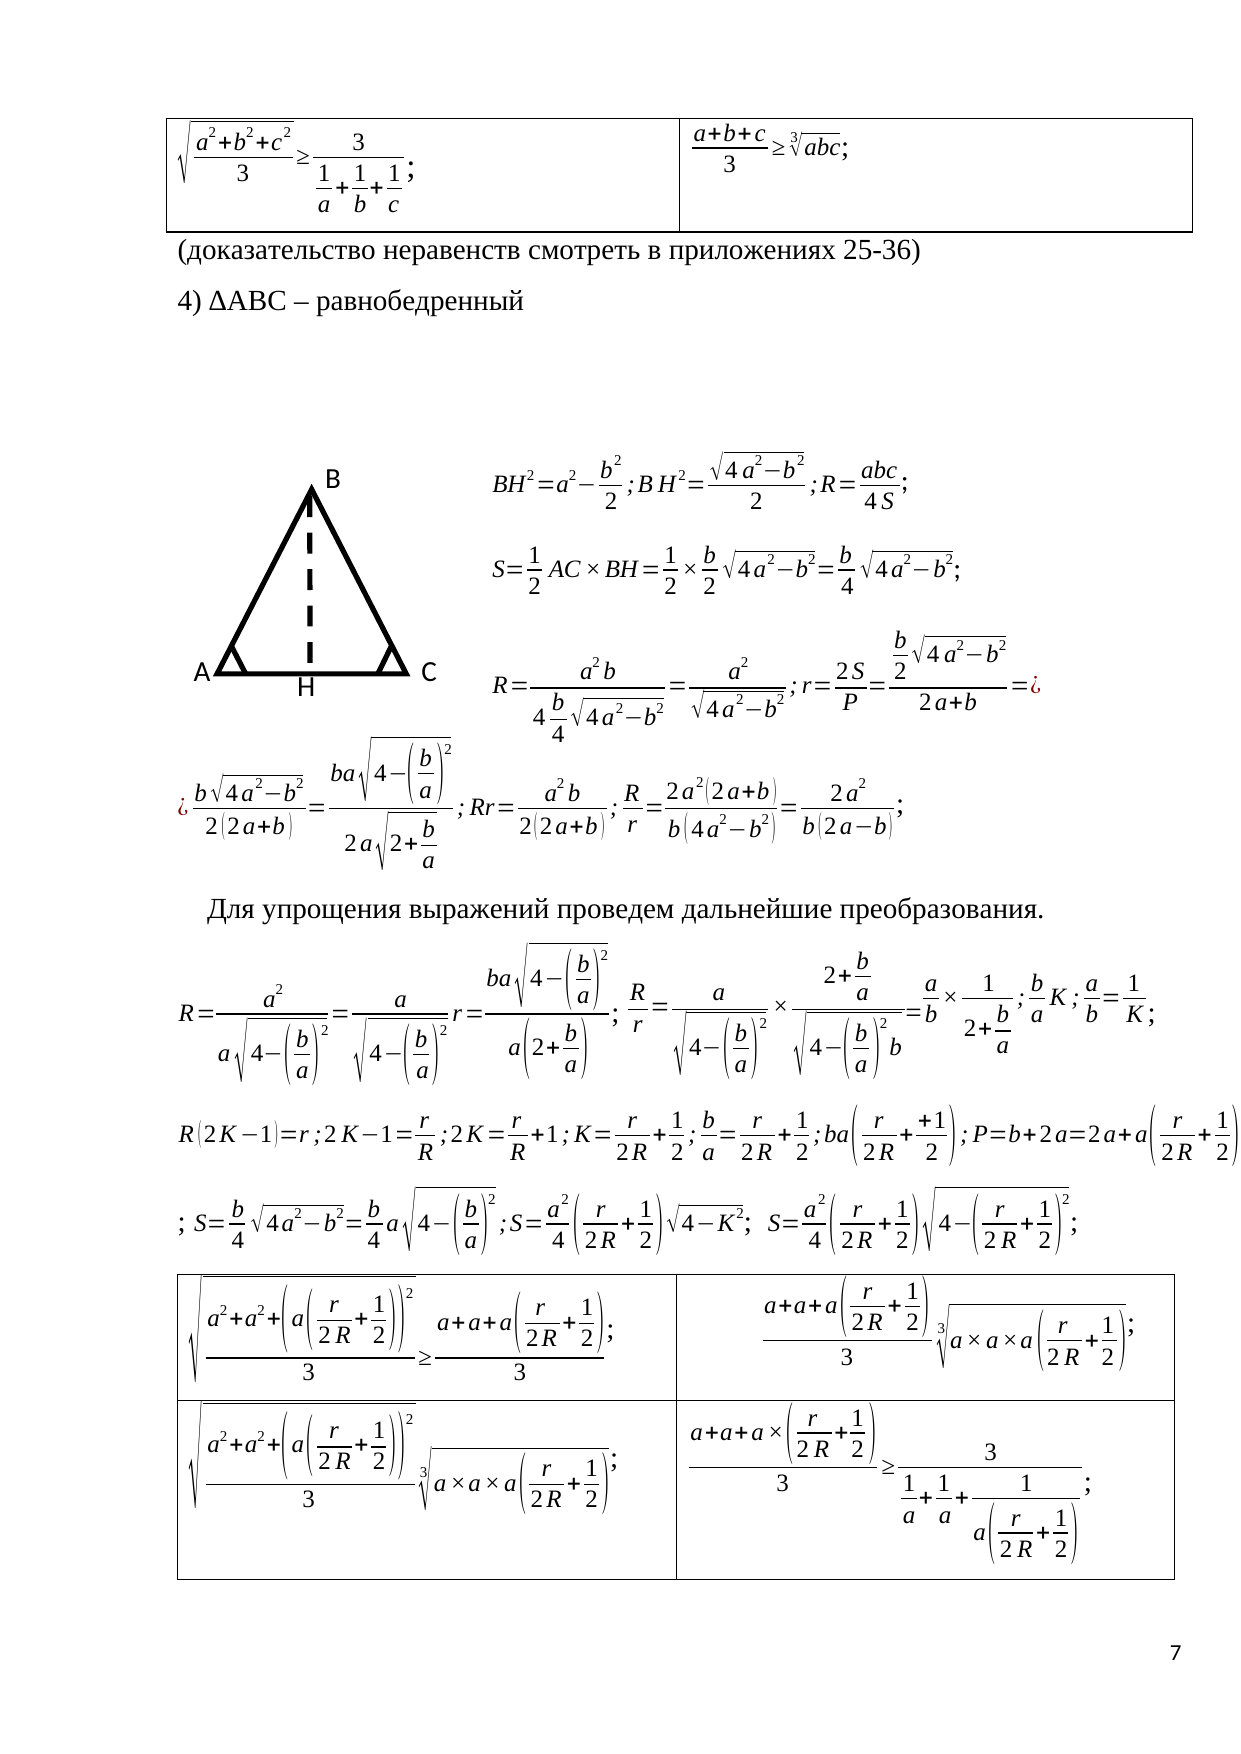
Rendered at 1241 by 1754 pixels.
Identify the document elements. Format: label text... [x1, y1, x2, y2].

table_cell ; [178, 1401, 676, 1579]
table_cell ; [680, 119, 1192, 231]
text ; [177, 736, 1181, 874]
text (доказательство неравенств смотреть в приложениях 25-36) [177, 233, 1181, 266]
text 4) ∆ABC – равнобедренный [177, 283, 1181, 316]
text ; ; ; [177, 1104, 1181, 1257]
table_cell ; [677, 1401, 1174, 1579]
table_cell ; [167, 119, 679, 231]
text ; =; [177, 941, 1181, 1087]
table_header ; [677, 1275, 1174, 1400]
table_header ; [178, 1275, 676, 1400]
text Для упрощения выражений проведем дальнейшие преобразования. [177, 891, 1181, 925]
